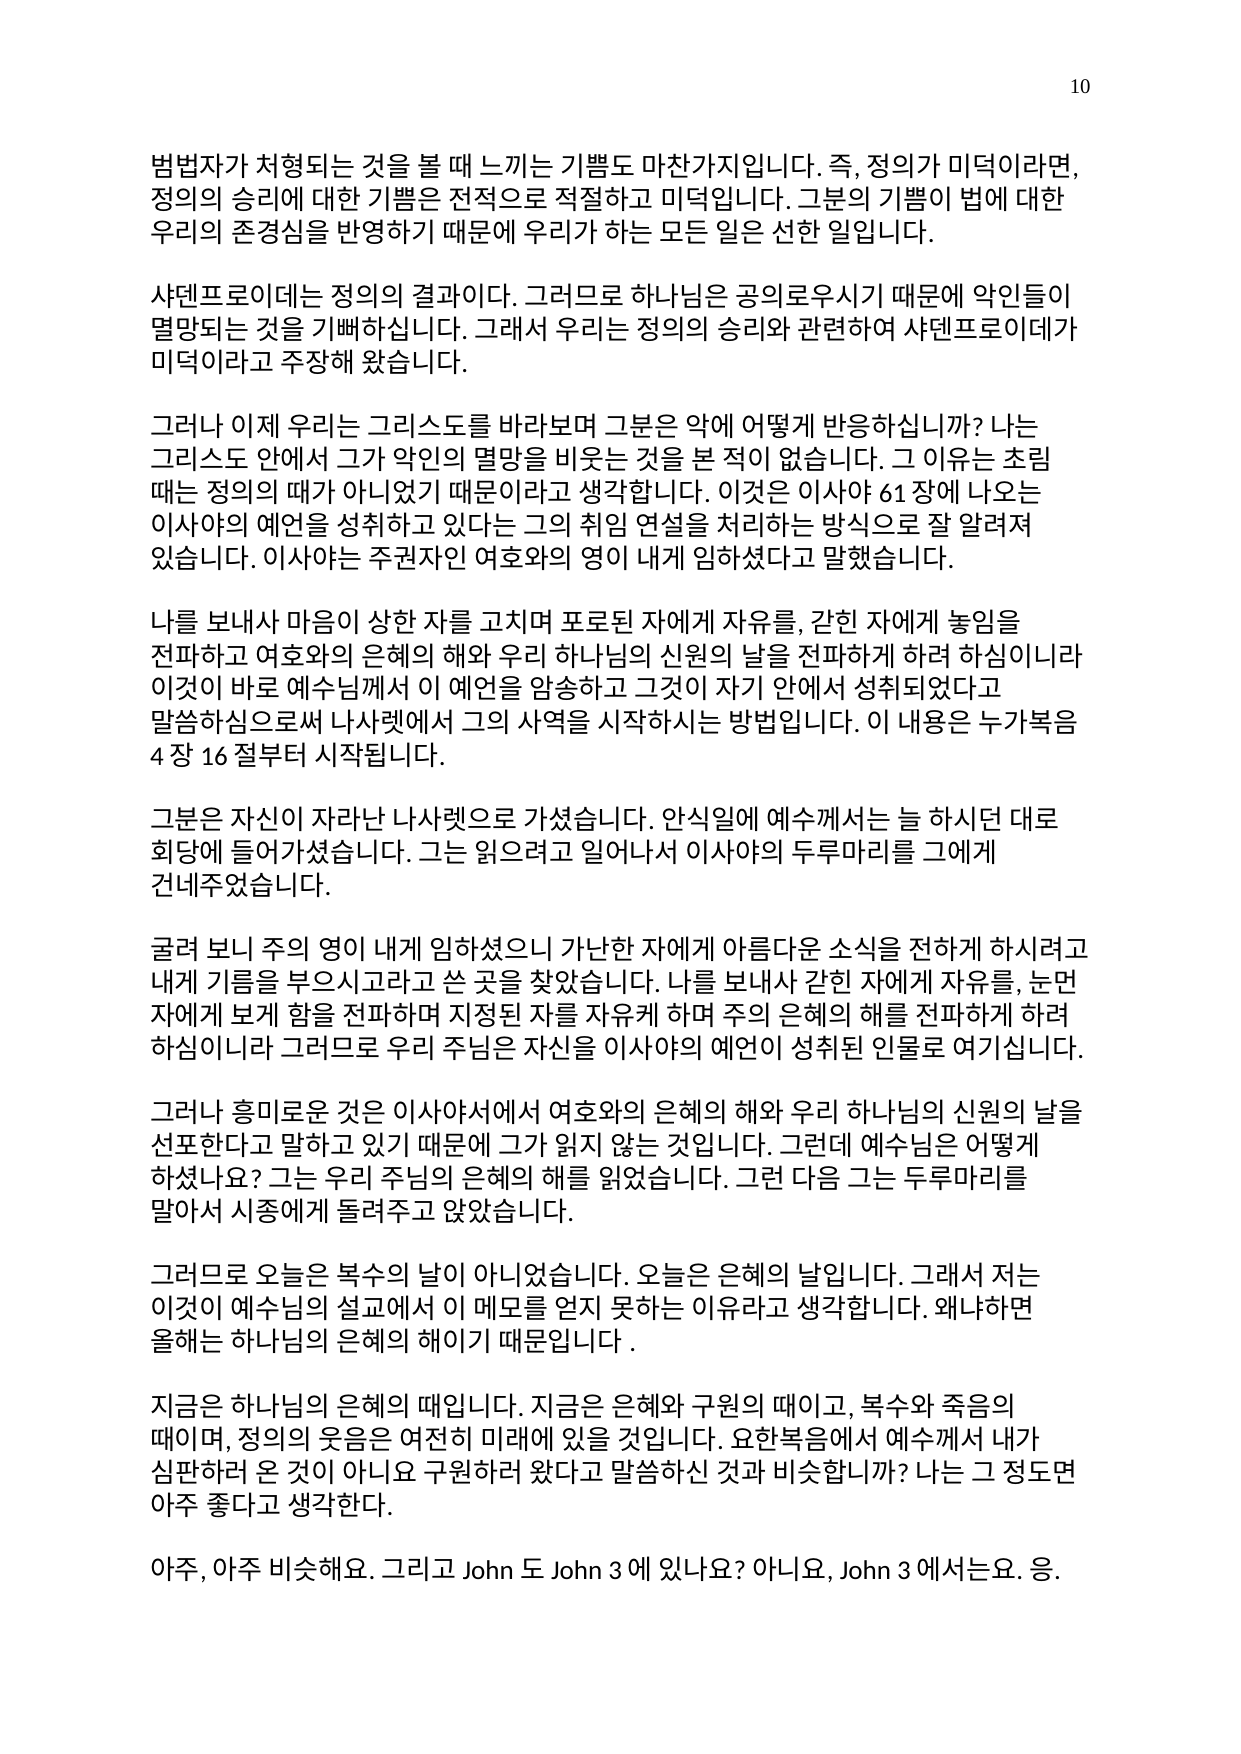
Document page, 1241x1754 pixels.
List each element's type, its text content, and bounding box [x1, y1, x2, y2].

text 그러므로 오늘은 복수의 날이 아니었습니다. 오늘은 은혜의 날입니다. 그래서 저는 이것이 예수님의 설교에서 이 메모를 얻지 못하는 이유라고 생각합니다. 왜냐하면 올해는 하나님의 은혜의 해이기 때문입니다 . [150, 1259, 1090, 1359]
text 나를 보내사 마음이 상한 자를 고치며 포로된 자에게 자유를, 갇힌 자에게 놓임을 전파하고 여호와의 은혜의 해와 우리 하나님의 신원의 날을 전파하게 하려 하심이니라 이것이 바로 예수님께서 이 예언을 암송하고 그것이 자기 안에서 성취되었다고 말씀하심으로써 나사렛에서 그의 사역을 시작하시는 방법입니다. 이 내용은 누가복음 4장 16절부터 시작됩니다. [150, 607, 1090, 772]
text 샤덴프로이데는 정의의 결과이다. 그러므로 하나님은 공의로우시기 때문에 악인들이 멸망되는 것을 기뻐하십니다. 그래서 우리는 정의의 승리와 관련하여 샤덴프로이데가 미덕이라고 주장해 왔습니다. [150, 280, 1090, 379]
text 굴려 보니 주의 영이 내게 임하셨으니 가난한 자에게 아름다운 소식을 전하게 하시려고 내게 기름을 부으시고라고 쓴 곳을 찾았습니다. 나를 보내사 갇힌 자에게 자유를, 눈먼 자에게 보게 함을 전파하며 지정된 자를 자유케 하며 주의 은혜의 해를 전파하게 하려 하심이니라 그러므로 우리 주님은 자신을 이사야의 예언이 성취된 인물로 여기십니다. [150, 933, 1090, 1065]
text 그분은 자신이 자라난 나사렛으로 가셨습니다. 안식일에 예수께서는 늘 하시던 대로 회당에 들어가셨습니다. 그는 읽으려고 일어나서 이사야의 두루마리를 그에게 건네주었습니다. [150, 803, 1090, 902]
text 범법자가 처형되는 것을 볼 때 느끼는 기쁨도 마찬가지입니다. 즉, 정의가 미덕이라면, 정의의 승리에 대한 기쁨은 전적으로 적절하고 미덕입니다. 그분의 기쁨이 법에 대한 우리의 존경심을 반영하기 때문에 우리가 하는 모든 일은 선한 일입니다. [150, 150, 1090, 249]
text 그러나 흥미로운 것은 이사야서에서 여호와의 은혜의 해와 우리 하나님의 신원의 날을 선포한다고 말하고 있기 때문에 그가 읽지 않는 것입니다. 그런데 예수님은 어떻게 하셨나요? 그는 우리 주님의 은혜의 해를 읽었습니다. 그런 다음 그는 두루마리를 말아서 시종에게 돌려주고 앉았습니다. [150, 1096, 1090, 1228]
text 아주, 아주 비슷해요. 그리고 John 도 John 3에 있나요? 아니요, John 3에서는요. 응. [150, 1553, 1090, 1586]
text 지금은 하나님의 은혜의 때입니다. 지금은 은혜와 구원의 때이고, 복수와 죽음의 때이며, 정의의 웃음은 여전히 미래에 있을 것입니다. 요한복음에서 예수께서 내가 심판하러 온 것이 아니요 구원하러 왔다고 말씀하신 것과 비슷합니까? 나는 그 정도면 아주 좋다고 생각한다. [150, 1390, 1090, 1522]
text 그러나 이제 우리는 그리스도를 바라보며 그분은 악에 어떻게 반응하십니까? 나는 그리스도 안에서 그가 악인의 멸망을 비웃는 것을 본 적이 없습니다. 그 이유는 초림 때는 정의의 때가 아니었기 때문이라고 생각합니다. 이것은 이사야 61장에 나오는 이사야의 예언을 성취하고 있다는 그의 취임 연설을 처리하는 방식으로 잘 알려져 있습니다. 이사야는 주권자인 여호와의 영이 내게 임하셨다고 말했습니다. [150, 410, 1090, 576]
